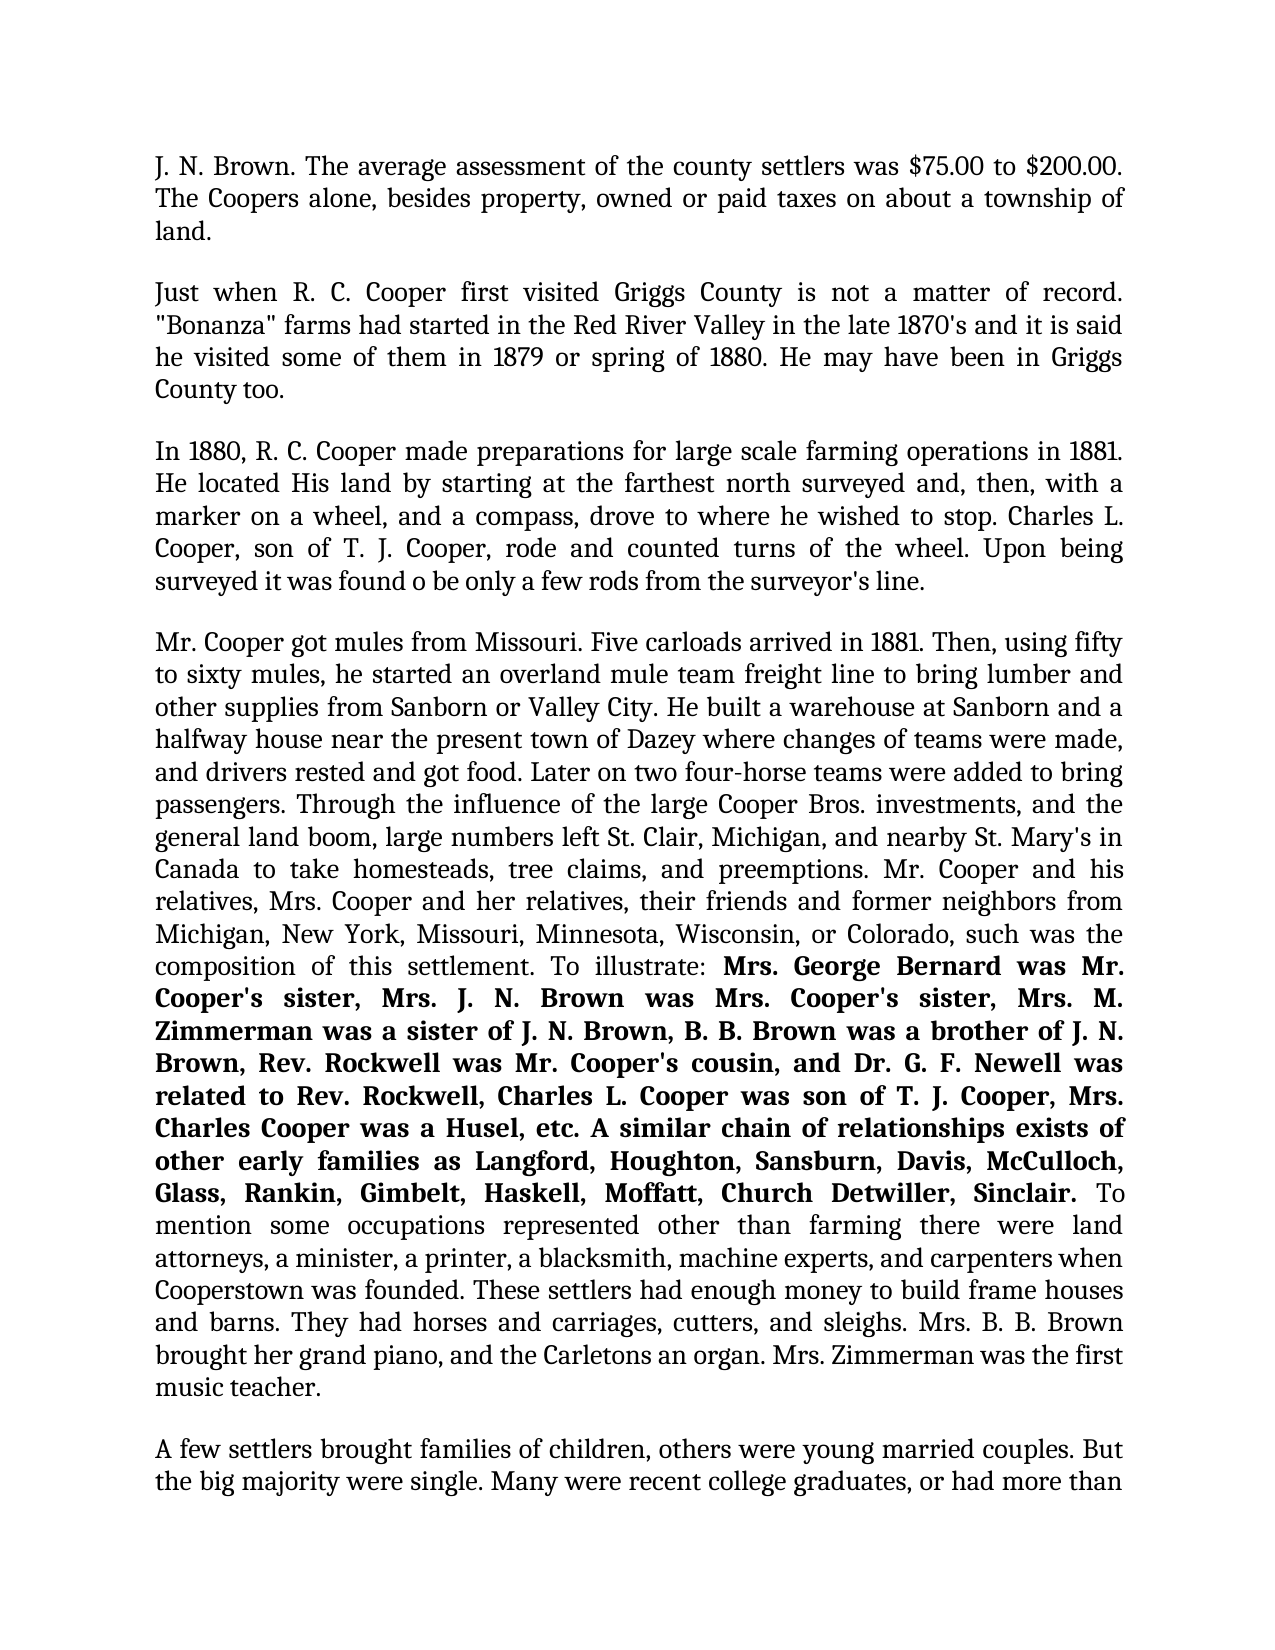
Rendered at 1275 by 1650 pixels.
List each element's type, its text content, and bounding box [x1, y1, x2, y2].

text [155, 1433, 1125, 1498]
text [155, 150, 1125, 247]
text In 1880, R. C. Cooper made preparations for large scale farming operations in 1881. He located His land by starting at the farthest north surveyed and, then, with a marker on a wheel, and a compass, drove to where he wished to stop. Charles L. Cooper, son of T. J. Cooper, rode and counted turns of the wheel. Upon being surveyed it was found o be only a few rods from the surveyor's line. [155, 435, 1125, 597]
text Just when R. C. Cooper first visited Griggs County is not a matter of record. "Bonanza" farms had started in the Red River Valley in the late 1870's and it is said he visited some of them in 1879 or spring of 1880. He may have been in Griggs County too. [155, 276, 1125, 406]
text Mr. Cooper got mules from Missouri. Five carloads arrived in 1881. Then, using fifty to sixty mules, he started an overland mule team freight line to bring lumber and other supplies from Sanborn or Valley City. He built a warehouse at Sanborn and a halfway house near the present town of Dazey where changes of teams were made, and drivers rested and got food. Later on two four-horse teams were added to bring passengers. Through the influence of the large Cooper Bros. investments, and the general land boom, large numbers left St. Clair, Michigan, and nearby St. Mary's in Canada to take homesteads, tree claims, and preemptions. Mr. Cooper and his relatives, Mrs. Cooper and her relatives, their friends and former neighbors from Michigan, New York, Missouri, Minnesota, Wisconsin, or Colorado, such was the composition of this settlement. To illustrate: Mrs. George Bernard was Mr. Cooper's sister, Mrs. J. N. Brown was Mrs. Cooper's sister, Mrs. M. Zimmerman was a sister of J. N. Brown, B. B. Brown was a brother of J. N. Brown, Rev. Rockwell was Mr. Cooper's cousin, and Dr. G. F. Newell was related to Rev. Rockwell, Charles L. Cooper was son of T. J. Cooper, Mrs. Charles Cooper was a Husel, etc. A similar chain of relationships exists of other early families as Langford, Houghton, Sansburn, Davis, McCulloch, Glass, Rankin, Gimbelt, Haskell, Moffatt, Church Detwiller, Sinclair. To mention some occupations represented other than farming there were land attorneys, a minister, a printer, a blacksmith, machine experts, and carpenters when Cooperstown was founded. These settlers had enough money to build frame houses and barns. They had horses and carriages, cutters, and sleighs. Mrs. B. B. Brown brought her grand piano, and the Carletons an organ. Mrs. Zimmerman was the first music teacher. [155, 626, 1125, 1404]
